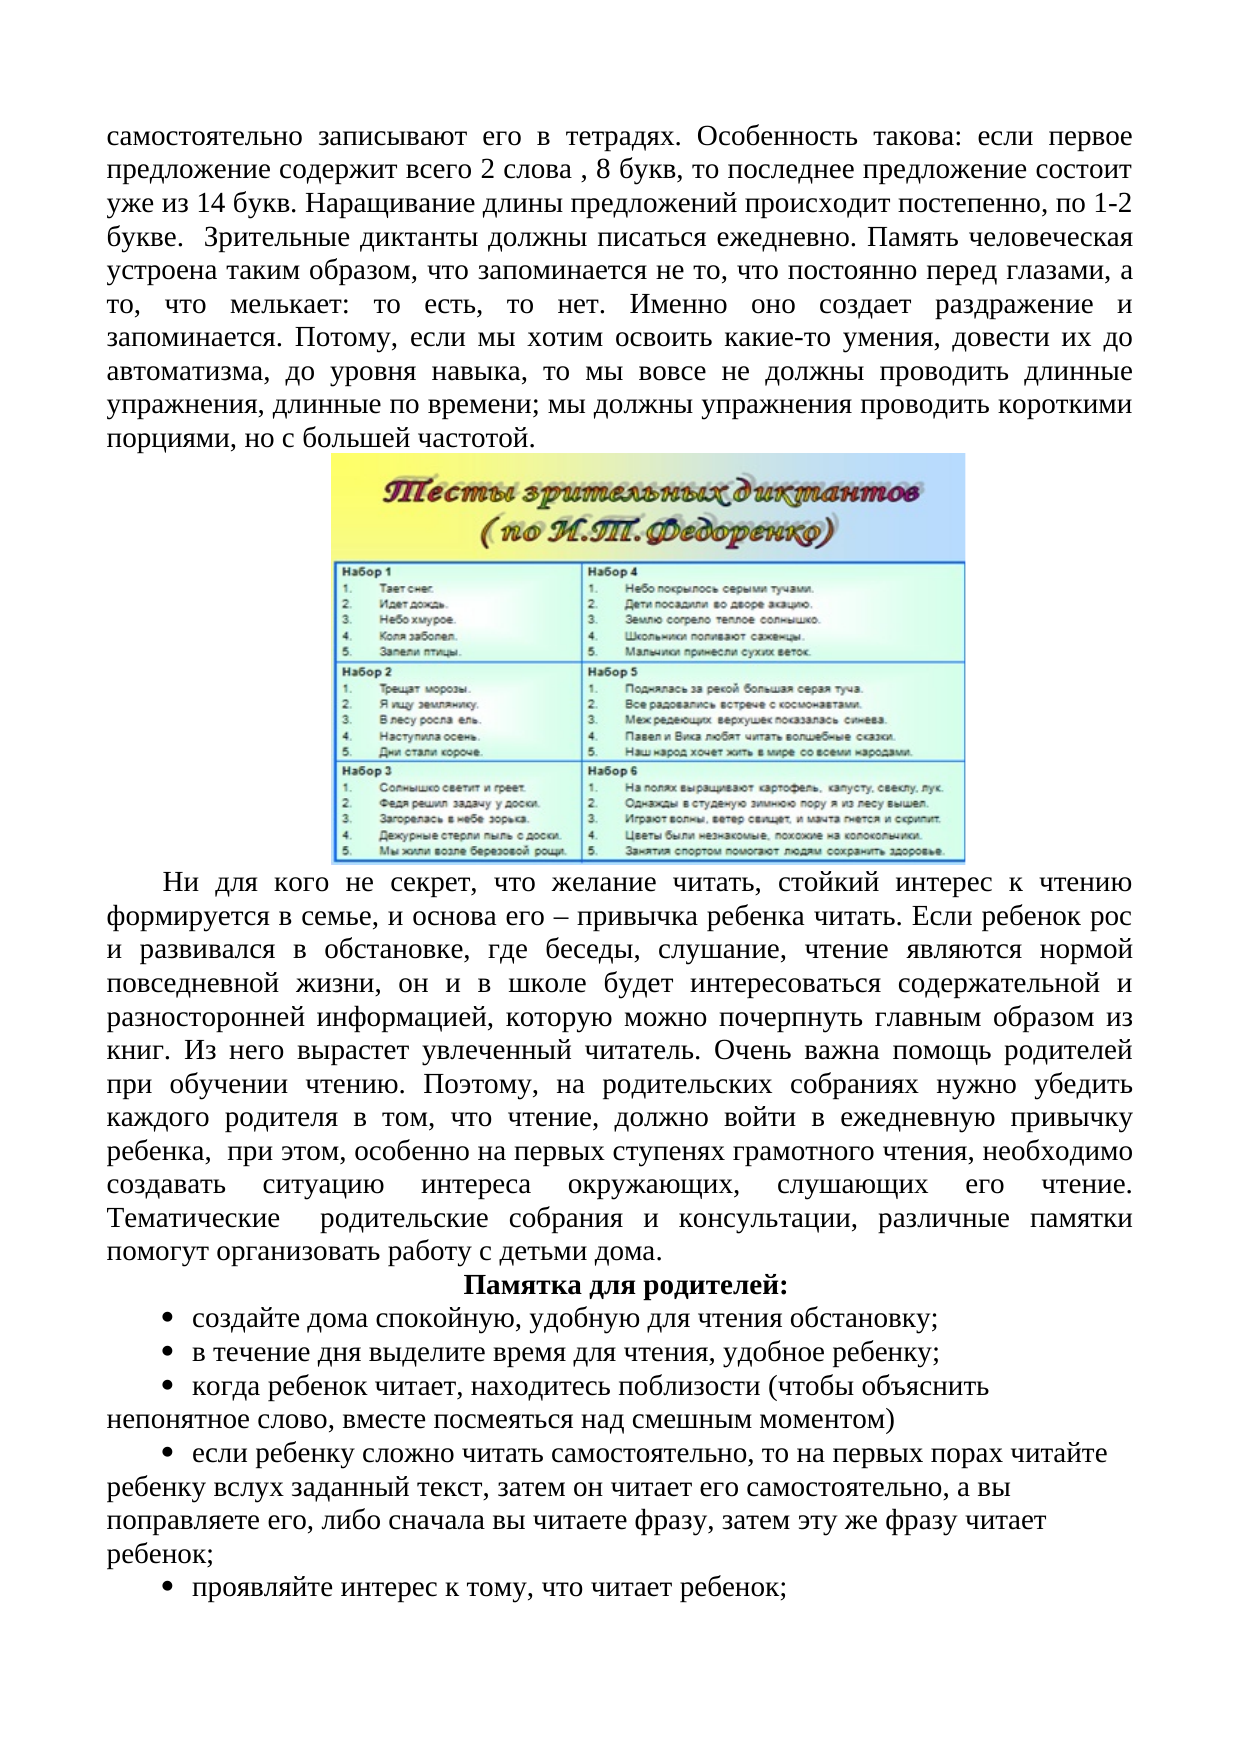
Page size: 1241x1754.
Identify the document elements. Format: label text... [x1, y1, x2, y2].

text Памятка для родителей: [118, 1267, 1134, 1301]
list в течение дня выделите время для чтения, удобное ребенку; [106, 1334, 1134, 1368]
list если ребенку сложно читать самостоятельно, то на первых порах читайте ребенку вслух заданный текст, затем он читает его самостоятельно, а вы поправляете его, либо сначала вы читаете фразу, затем эту же фразу читает ребенок; [106, 1435, 1134, 1569]
picture [331, 453, 966, 865]
list проявляйте интерес к тому, что читает ребенок; [106, 1569, 1134, 1603]
list когда ребенок читает, находитесь поблизости (чтобы объяснить непонятное слово, вместе посмеяться над смешным моментом) [106, 1368, 1134, 1435]
list создайте дома спокойную, удобную для чтения обстановку; [106, 1301, 1134, 1334]
text Ни для кого не секрет, что желание читать, стойкий интерес к чтению формируется в семье, и основа его – привычка ребенка читать. Если ребенок рос и развивался в обстановке, где беседы, слушание, чтение являются нормой повседневной жизни, он и в школе будет интересоваться содержательной и разносторонней информацией, которую можно почерпнуть главным образом из книг. Из него вырастет увлеченный читатель. Очень важна помощь родителей при обучении чтению. Поэтому, на родительских собраниях нужно убедить каждого родителя в том, что чтение, должно войти в ежедневную привычку ребенка, при этом, особенно на первых ступенях грамотного чтения, необходимо создавать ситуацию интереса окружающих, слушающих его чтение. Тематические родительские собрания и консультации, различные памятки помогут организовать работу с детьми дома. [106, 864, 1134, 1267]
